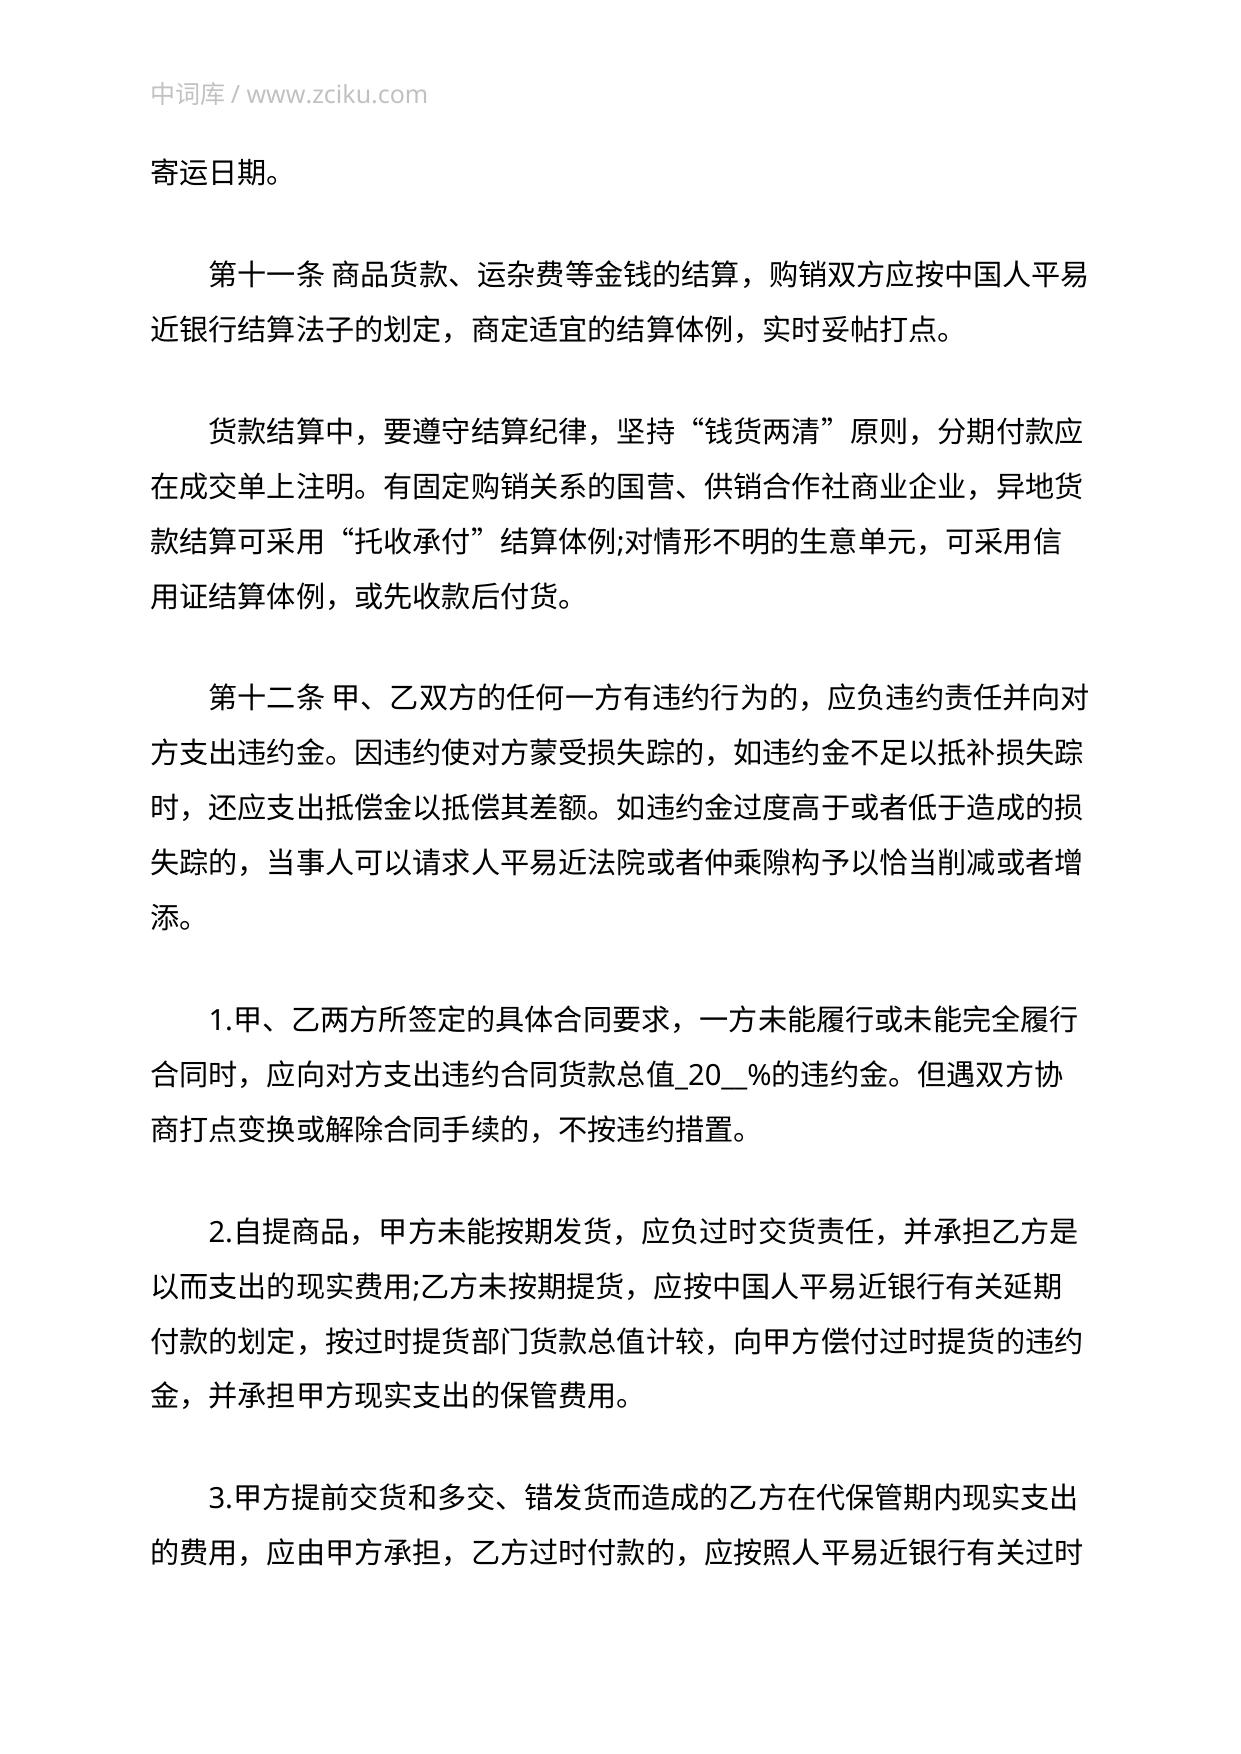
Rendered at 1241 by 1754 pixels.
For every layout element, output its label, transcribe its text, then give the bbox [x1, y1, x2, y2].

text 2.自提商品，甲方未能按期发货，应负过时交货责任，并承担乙方是以而支出的现实费用;乙方未按期提货，应按中国人平易近银行有关延期付款的划定，按过时提货部门货款总值计较，向甲方偿付过时提货的违约金，并承担甲方现实支出的保管费用。 [150, 1208, 1090, 1415]
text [150, 1475, 1090, 1572]
text 1.甲、乙两方所签定的具体合同要求，一方未能履行或未能完全履行合同时，应向对方支出违约合同货款总值_20__%的违约金。但遇双方协商打点变换或解除合同手续的，不按违约措置。 [150, 996, 1090, 1149]
text 第十二条 甲、乙双方的任何一方有违约行为的，应负违约责任并向对方支出违约金。因违约使对方蒙受损失踪的，如违约金不足以抵补损失踪时，还应支出抵偿金以抵偿其差额。如违约金过度高于或者低于造成的损失踪的，当事人可以请求人平易近法院或者仲乘隙构予以恰当削减或者增添。 [150, 675, 1090, 937]
text 第十一条 商品货款、运杂费等金钱的结算，购销双方应按中国人平易近银行结算法子的划定，商定适宜的结算体例，实时妥帖打点。 [150, 252, 1090, 349]
text 货款结算中，要遵守结算纪律，坚持“钱货两清”原则，分期付款应在成交单上注明。有固定购销关系的国营、供销合作社商业企业，异地货款结算可采用“托收承付”结算体例;对情形不明的生意单元，可采用信用证结算体例，或先收款后付货。 [150, 408, 1090, 616]
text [150, 150, 1090, 192]
